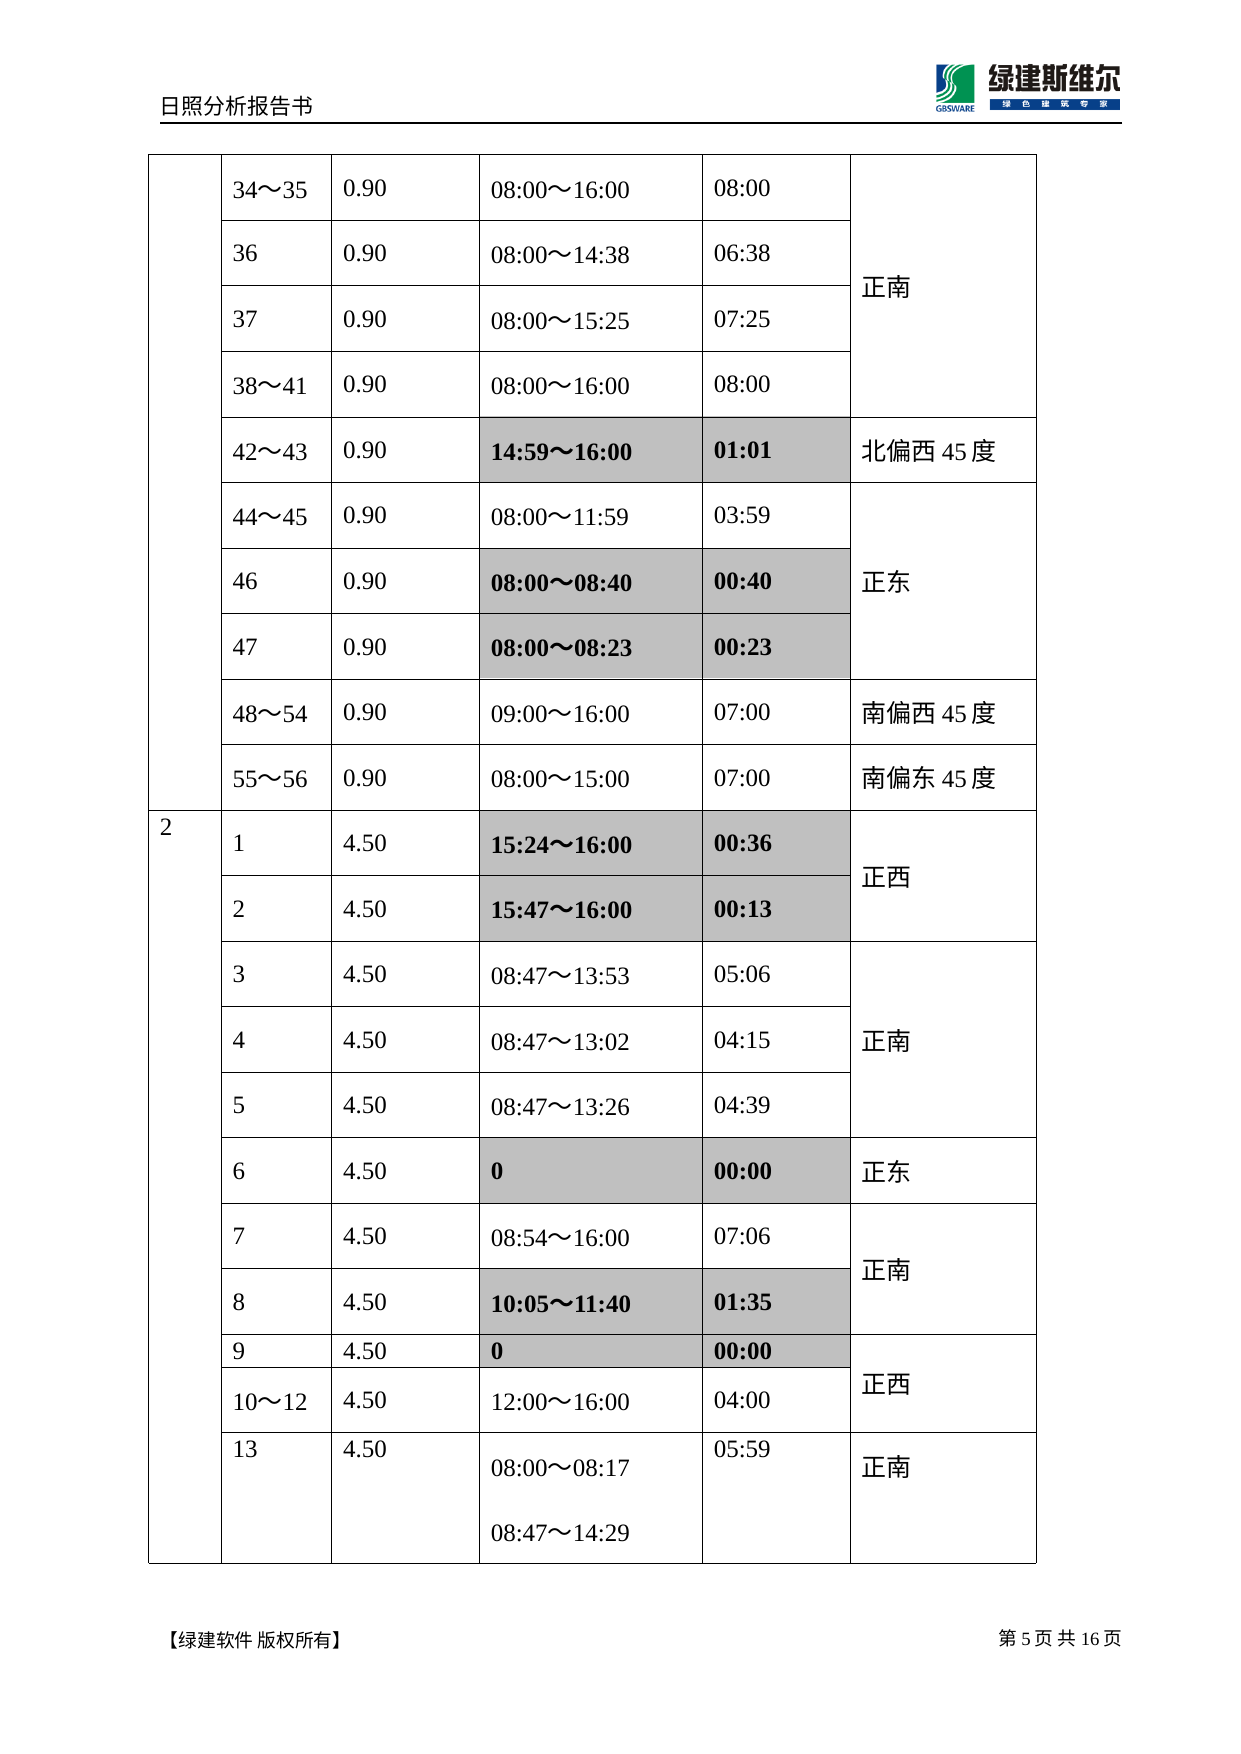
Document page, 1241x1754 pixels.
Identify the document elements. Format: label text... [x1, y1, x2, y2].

table_cell 07:00 [703, 680, 850, 744]
table_cell 正东 [851, 483, 1036, 678]
table_cell 0 [480, 1335, 702, 1367]
table_cell 14:59～16:00 [480, 418, 702, 482]
table_cell 4.50 [332, 1433, 479, 1563]
table_cell 0.90 [332, 483, 479, 547]
table_cell 08:00～08:17 08:47～14:29 [480, 1433, 702, 1563]
table_cell 34～35 [222, 155, 331, 220]
table_cell 0.90 [332, 221, 479, 285]
table_cell 07:00 [703, 745, 850, 809]
table_cell 46 [222, 549, 331, 613]
table_cell 08:54～16:00 [480, 1204, 702, 1268]
table_cell 4.50 [332, 1335, 479, 1367]
table_cell 37 [222, 286, 331, 351]
table_cell 0.90 [332, 680, 479, 744]
table_cell 00:00 [703, 1138, 850, 1203]
table_cell 0.90 [332, 745, 479, 809]
table_cell 正南 [851, 1204, 1036, 1334]
table_cell 南偏西45度 [851, 680, 1036, 744]
table_cell 00:36 [703, 811, 850, 875]
table_cell 0.90 [332, 352, 479, 416]
table_cell 4.50 [332, 1073, 479, 1137]
table_cell 10:05～11:40 [480, 1269, 702, 1334]
table_cell 00:00 [703, 1335, 850, 1367]
table_cell 08:47～13:26 [480, 1073, 702, 1137]
table_cell 01:35 [703, 1269, 850, 1334]
table_cell 正西 [851, 1335, 1036, 1432]
table_cell 08:00～08:40 [480, 549, 702, 613]
table_cell 正南 [851, 1433, 1036, 1563]
table_cell 08:00～15:00 [480, 745, 702, 809]
table_cell 08:47～13:02 [480, 1007, 702, 1072]
table_cell 0.90 [332, 614, 479, 678]
table_cell 55～56 [222, 745, 331, 809]
table_cell 00:40 [703, 549, 850, 613]
table_cell 08:00～15:25 [480, 286, 702, 351]
table_cell 42～43 [222, 418, 331, 482]
table_cell 0.90 [332, 418, 479, 482]
table_cell 36 [222, 221, 331, 285]
table_cell 10～12 [222, 1368, 331, 1432]
table_cell 2 [149, 811, 221, 1563]
table_cell 0.90 [332, 286, 479, 351]
table_cell 6 [222, 1138, 331, 1203]
table_cell 38～41 [222, 352, 331, 416]
table_cell 08:00～11:59 [480, 483, 702, 547]
table_cell 08:00～16:00 [480, 155, 702, 220]
table_cell 03:59 [703, 483, 850, 547]
table_cell 4.50 [332, 942, 479, 1006]
table_cell 07:06 [703, 1204, 850, 1268]
table_cell 4.50 [332, 1138, 479, 1203]
table_cell 0.90 [332, 549, 479, 613]
table_cell 48～54 [222, 680, 331, 744]
table_cell 00:23 [703, 614, 850, 678]
table_cell 1 [222, 811, 331, 875]
table_cell 4 [222, 1007, 331, 1072]
table_cell 04:39 [703, 1073, 850, 1137]
table_cell 3 [222, 942, 331, 1006]
table_cell 4.50 [332, 1204, 479, 1268]
table_cell 2 [222, 876, 331, 941]
table_cell 9 [222, 1335, 331, 1367]
table_cell 05:06 [703, 942, 850, 1006]
table_cell 15:24～16:00 [480, 811, 702, 875]
table_cell 00:13 [703, 876, 850, 941]
table_cell 4.50 [332, 1269, 479, 1334]
table_cell 7 [222, 1204, 331, 1268]
table_cell 01:01 [703, 418, 850, 482]
table_cell 08:00 [703, 352, 850, 416]
table_cell 北偏西45度 [851, 418, 1036, 482]
table_cell 4.50 [332, 876, 479, 941]
table_cell 正南 [851, 942, 1036, 1137]
table_cell 47 [222, 614, 331, 678]
table_cell 5 [222, 1073, 331, 1137]
table_cell 南偏东45度 [851, 745, 1036, 809]
table_cell 04:15 [703, 1007, 850, 1072]
table_cell 0 [480, 1138, 702, 1203]
table_cell 08:47～13:53 [480, 942, 702, 1006]
table_cell 正西 [851, 811, 1036, 941]
table_cell 4.50 [332, 1368, 479, 1432]
table_cell 08:00～14:38 [480, 221, 702, 285]
table_cell 04:00 [703, 1368, 850, 1432]
table_cell 05:59 [703, 1433, 850, 1563]
table_cell 08:00～08:23 [480, 614, 702, 678]
table_cell 13 [222, 1433, 331, 1563]
table_cell 08:00 [703, 155, 850, 220]
table_cell 4.50 [332, 811, 479, 875]
table_cell 07:25 [703, 286, 850, 351]
table_cell 06:38 [703, 221, 850, 285]
table_cell 12:00～16:00 [480, 1368, 702, 1432]
table_cell 0.90 [332, 155, 479, 220]
table_cell 08:00～16:00 [480, 352, 702, 416]
picture [935, 62, 1120, 112]
table_cell 8 [222, 1269, 331, 1334]
table_cell 正南 [851, 155, 1036, 416]
table_cell 正东 [851, 1138, 1036, 1203]
table_cell 44～45 [222, 483, 331, 547]
table_cell 4.50 [332, 1007, 479, 1072]
table_cell 09:00～16:00 [480, 680, 702, 744]
table_cell 15:47～16:00 [480, 876, 702, 941]
